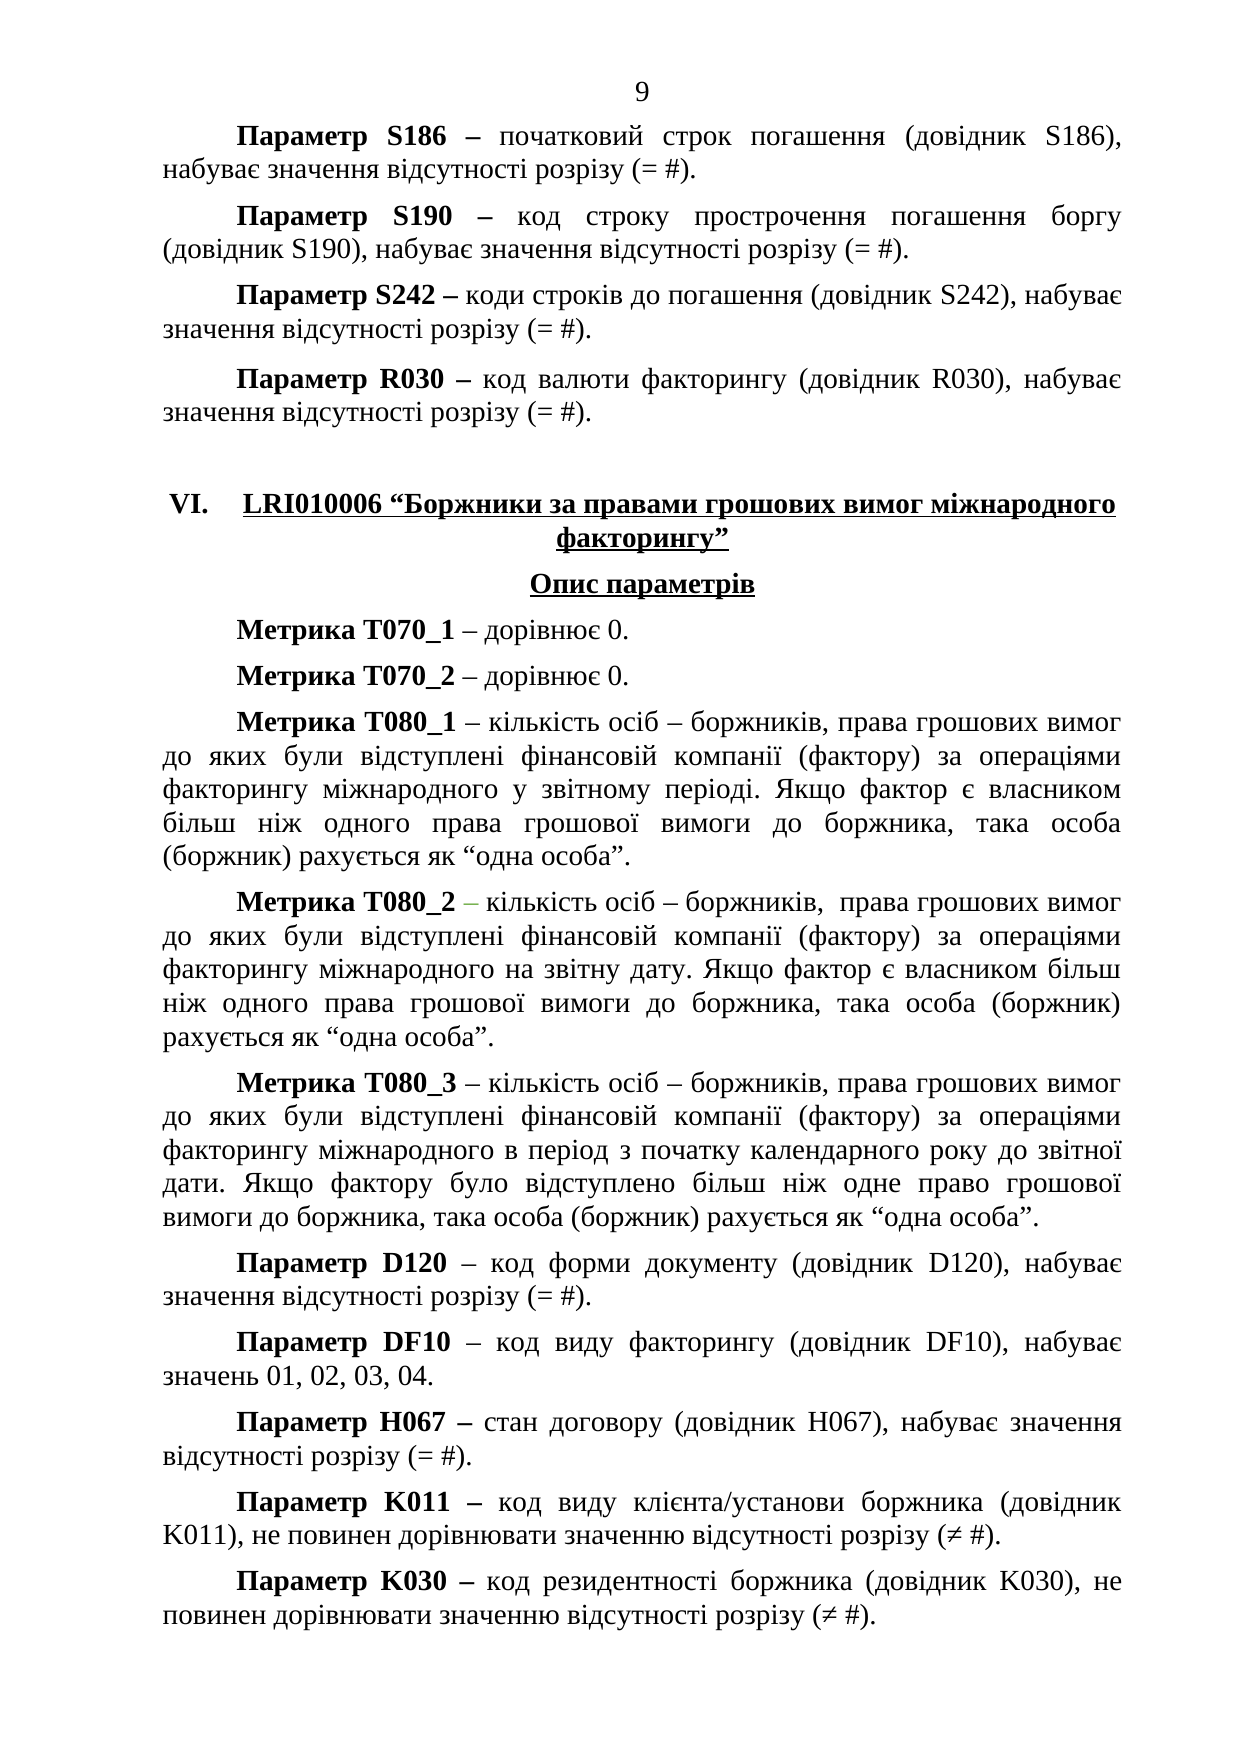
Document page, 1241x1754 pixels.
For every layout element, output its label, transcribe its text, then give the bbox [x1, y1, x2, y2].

text Параметр S186 – початковий строк погашення (довідник S186), набуває значення відсутності розрізу (= #). [162, 118, 1122, 185]
text Метрика T080_3 – кількість осіб – боржників, права грошових вимог до яких були відступлені фінансовій компанії (фактору) за операціями факторингу міжнародного в період з початку календарного року до звітної дати. Якщо фактору було відступлено більш ніж одне право грошової вимоги до боржника, така особа (боржник) рахується як “одна особа”. [162, 1065, 1122, 1232]
text Параметр DF10 – код виду факторингу (довідник DF10), набуває значень 01, 02, 03, 04. [162, 1324, 1122, 1392]
text Параметр S242 – коди строків до погашення (довідник S242), набуває значення відсутності розрізу (= #). [162, 277, 1122, 344]
text Параметр K030 – код резидентності боржника (довідник K030), не повинен дорівнювати значенню відсутності розрізу (≠ #). [162, 1563, 1122, 1630]
text Параметр D120 – код форми документу (довідник D120), набуває значення відсутності розрізу (= #). [162, 1245, 1122, 1312]
text Метрика T070_2 – дорівнює 0. [162, 658, 1122, 692]
text Метрика T070_1 – дорівнює 0. [162, 612, 1122, 646]
text Параметр H067 – стан договору (довідник H067), набуває значення відсутності розрізу (= #). [162, 1404, 1122, 1471]
text Параметр R030 – код валюти факторингу (довідник R030), набуває значення відсутності розрізу (= #). [162, 361, 1122, 428]
text Параметр K011 – код виду клієнта/установи боржника (довідник K011), не повинен дорівнювати значенню відсутності розрізу (≠ #). [162, 1484, 1122, 1551]
list LRI010006 “Боржники за правами грошових вимог міжнародного факторингу” [162, 487, 1122, 554]
text Метрика T080_1 – кількість осіб – боржників, права грошових вимог до яких були відступлені фінансовій компанії (фактору) за операціями факторингу міжнародного у звітному періоді. Якщо фактор є власником більш ніж одного права грошової вимоги до боржника, така особа (боржник) рахується як “одна особа”. [162, 704, 1122, 872]
list Опис параметрів [162, 566, 1122, 600]
text Параметр S190 – код строку прострочення погашення боргу (довідник S190), набуває значення відсутності розрізу (= #). [162, 198, 1122, 265]
text Метрика T080_2 – кількість осіб – боржників, права грошових вимог до яких були відступлені фінансовій компанії (фактору) за операціями факторингу міжнародного на звітну дату. Якщо фактор є власником більш ніж одного права грошової вимоги до боржника, така особа (боржник) рахується як “одна особа”. [162, 884, 1122, 1052]
